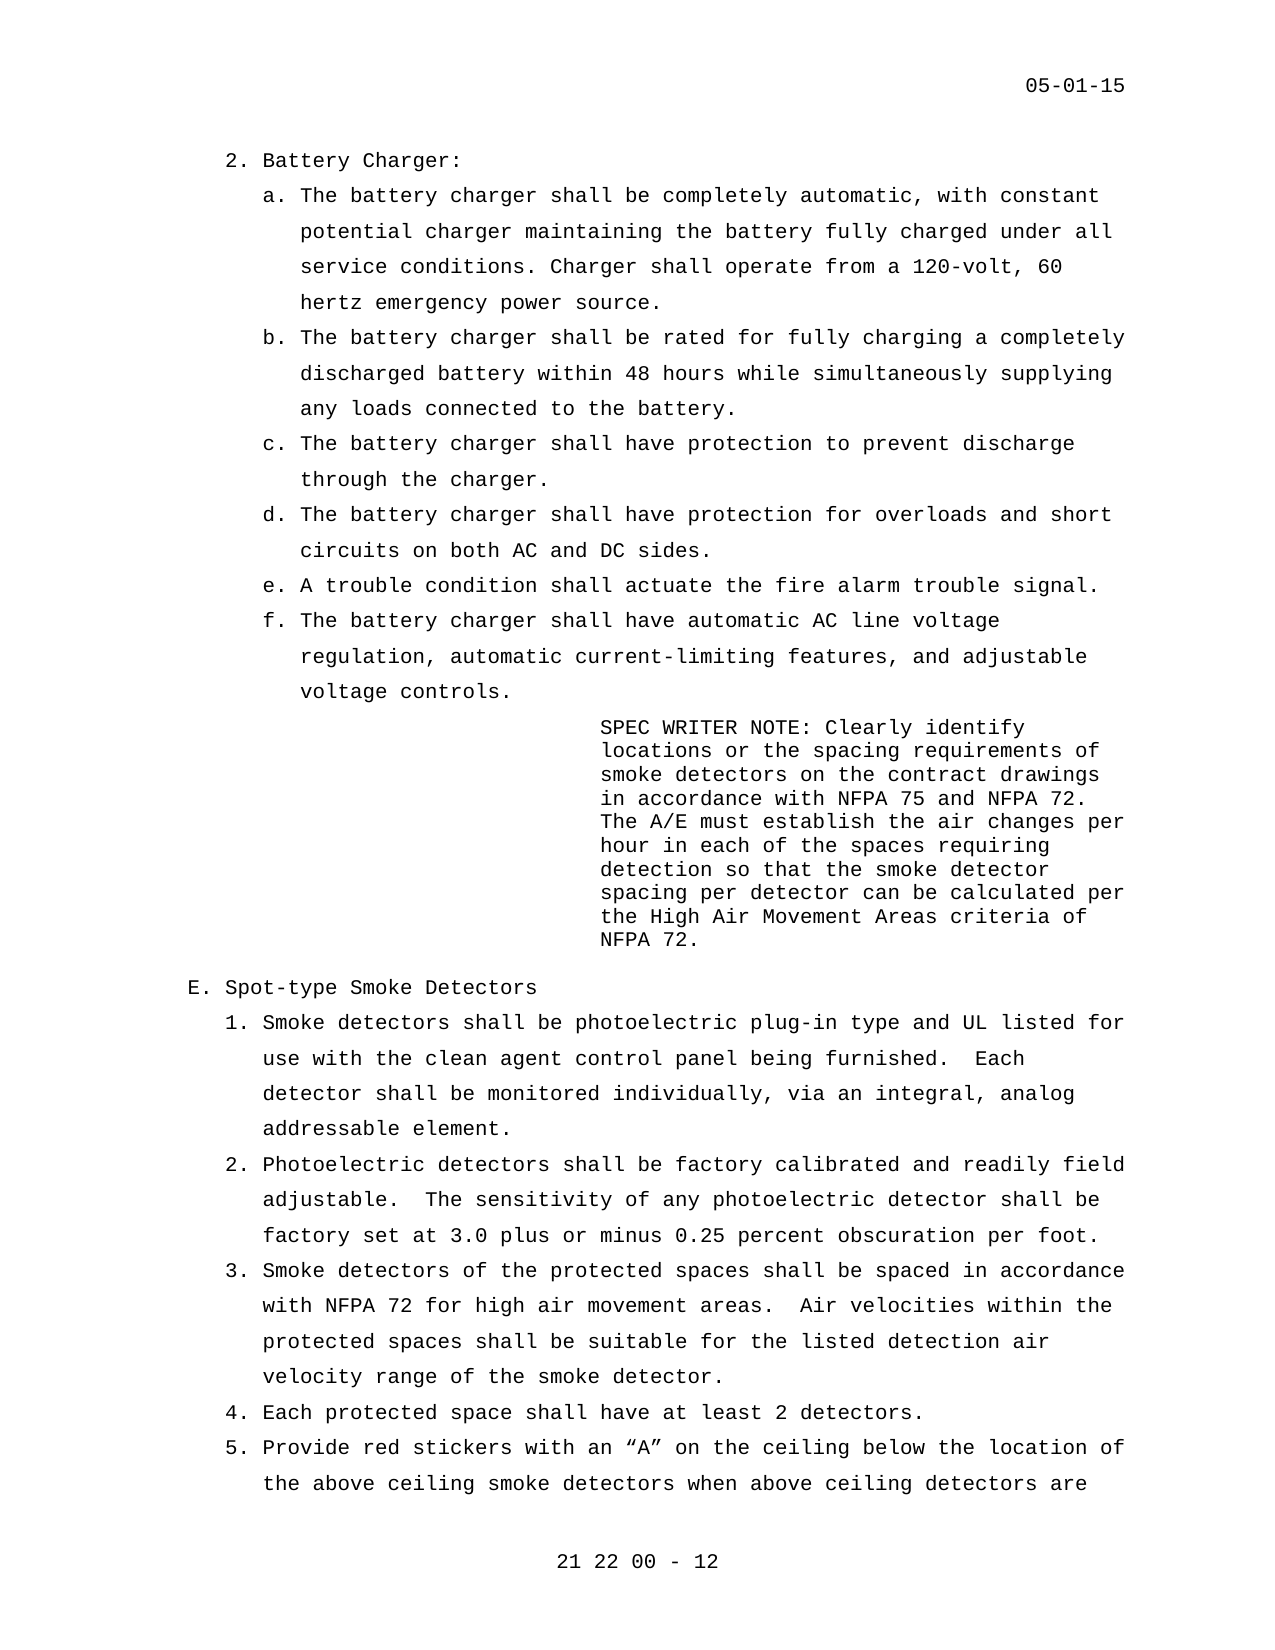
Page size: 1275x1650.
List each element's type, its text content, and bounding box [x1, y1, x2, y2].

text f. The battery charger shall have automatic AC line voltage regulation, automatic current-limiting features, and adjustable voltage controls. [262, 610, 1125, 705]
list Photoelectric detectors shall be factory calibrated and readily field adjustable. The sensitivity of any photoelectric detector shall be factory set at 3.0 plus or minus 0.25 percent obscuration per foot. [225, 1154, 1125, 1248]
list Smoke detectors shall be photoelectric plug-in type and UL listed for use with the clean agent control panel being furnished. Each detector shall be monitored individually, via an integral, analog addressable element. [225, 1012, 1125, 1142]
text c. The battery charger shall have protection to prevent discharge through the charger. [262, 433, 1125, 492]
text a. The battery charger shall be completely automatic, with constant potential charger maintaining the battery fully charged under all service conditions. Charger shall operate from a 120-volt, 60 hertz emergency power source. [262, 185, 1125, 315]
text SPEC WRITER NOTE: Clearly identify locations or the spacing requirements of smoke detectors on the contract drawings in accordance with NFPA 75 and NFPA 72. The A/E must establish the air changes per hour in each of the spaces requiring detection so that the smoke detector spacing per detector can be calculated per the High Air Movement Areas criteria of NFPA 72. [600, 717, 1125, 953]
list Each protected space shall have at least 2 detectors. [225, 1402, 1125, 1425]
list Smoke detectors of the protected spaces shall be spaced in accordance with NFPA 72 for high air movement areas. Air velocities within the protected spaces shall be suitable for the listed detection air velocity range of the smoke detector. [225, 1260, 1125, 1390]
text E. Spot-type Smoke Detectors [187, 977, 1125, 1000]
text b. The battery charger shall be rated for fully charging a completely discharged battery within 48 hours while simultaneously supplying any loads connected to the battery. [262, 327, 1125, 422]
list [225, 1437, 1125, 1496]
text d. The battery charger shall have protection for overloads and short circuits on both AC and DC sides. [262, 504, 1125, 563]
text 2. Battery Charger: [225, 150, 1125, 174]
text e. A trouble condition shall actuate the fire alarm trouble signal. [262, 575, 1125, 599]
